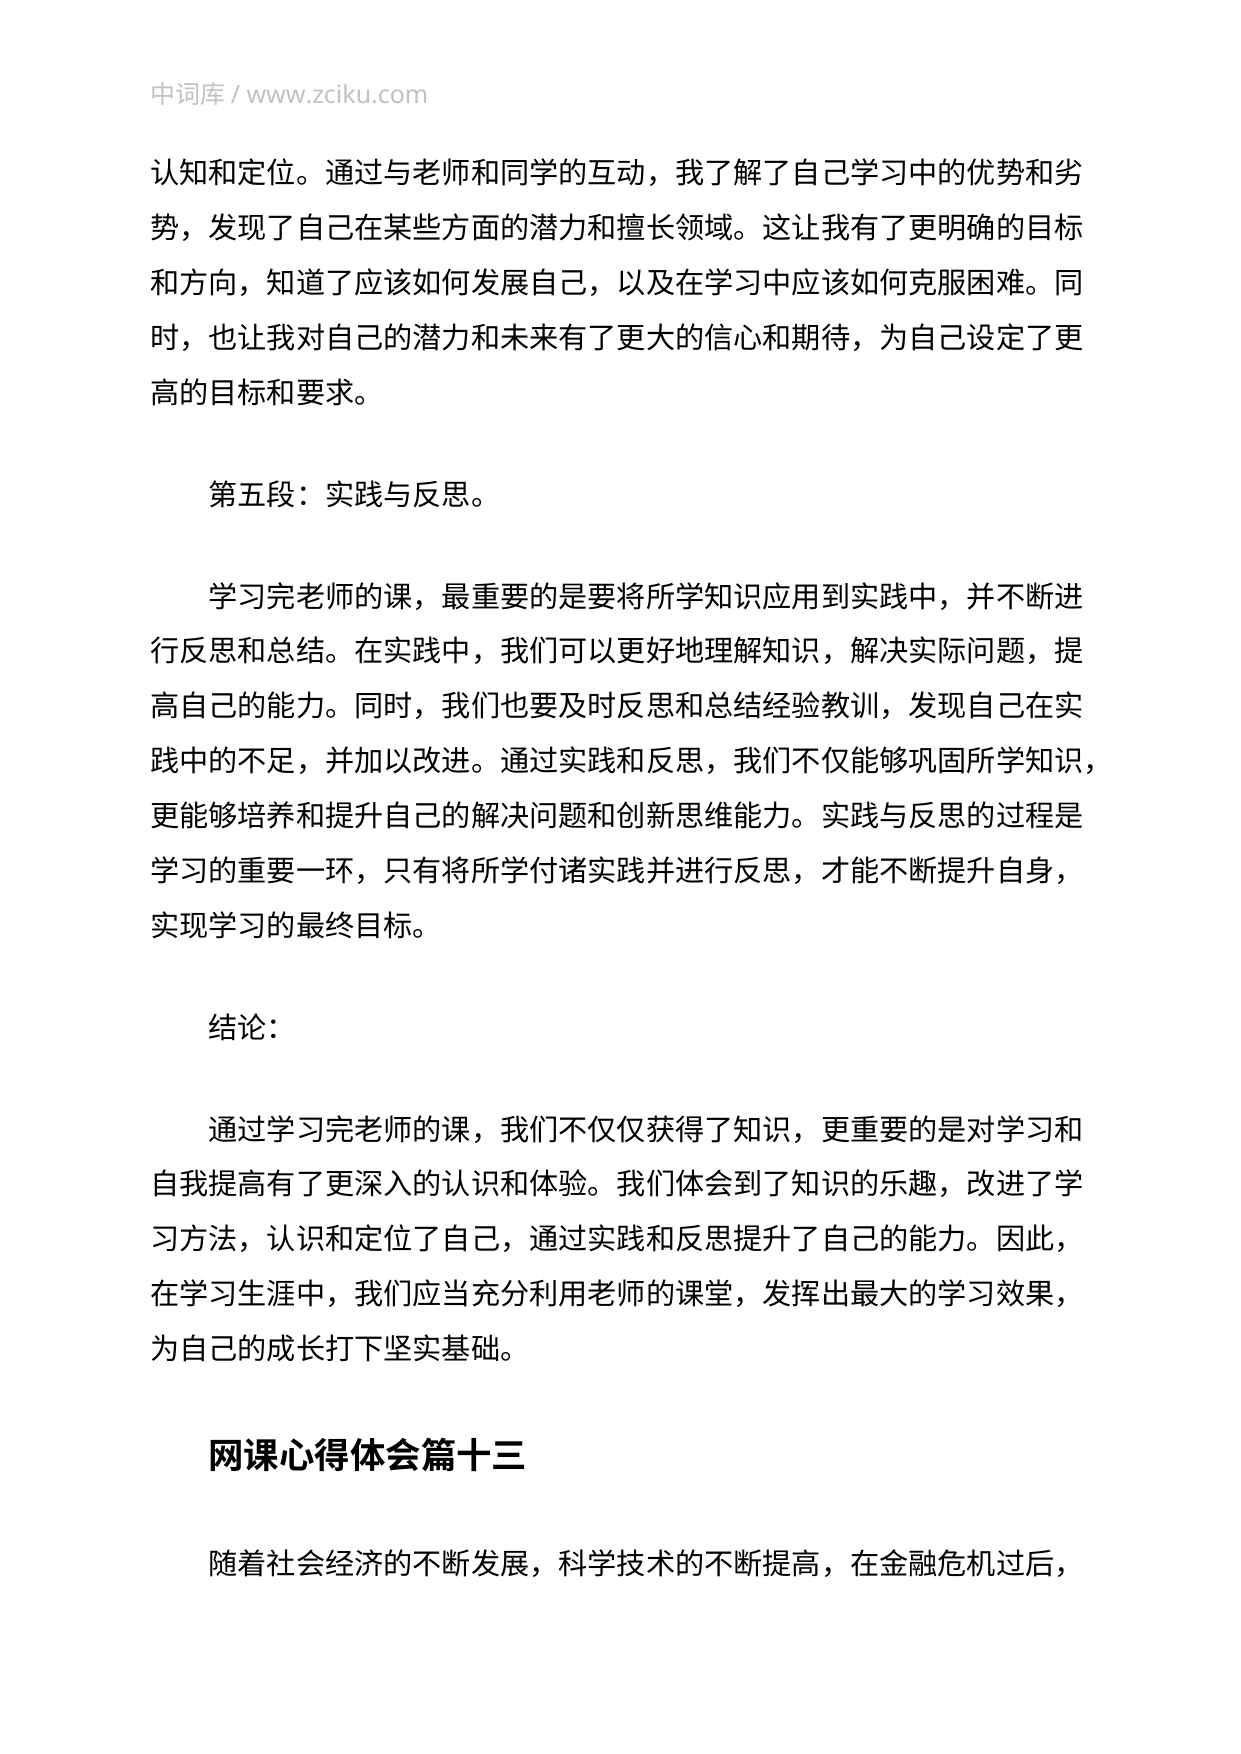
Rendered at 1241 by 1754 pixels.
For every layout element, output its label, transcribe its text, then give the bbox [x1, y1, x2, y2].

text 学习完老师的课，最重要的是要将所学知识应用到实践中，并不断进行反思和总结。在实践中，我们可以更好地理解知识，解决实际问题，提高自己的能力。同时，我们也要及时反思和总结经验教训，发现自己在实践中的不足，并加以改进。通过实践和反思，我们不仅能够巩固所学知识，更能够培养和提升自己的解决问题和创新思维能力。实践与反思的过程是学习的重要一环，只有将所学付诸实践并进行反思，才能不断提升自身，实现学习的最终目标。 [150, 573, 1090, 945]
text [150, 150, 1090, 412]
text 第五段：实践与反思。 [150, 471, 1090, 514]
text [150, 1541, 1090, 1583]
text 结论： [150, 1004, 1090, 1047]
text 通过学习完老师的课，我们不仅仅获得了知识，更重要的是对学习和自我提高有了更深入的认识和体验。我们体会到了知识的乐趣，改进了学习方法，认识和定位了自己，通过实践和反思提升了自己的能力。因此，在学习生涯中，我们应当充分利用老师的课堂，发挥出最大的学习效果，为自己的成长打下坚实基础。 [150, 1106, 1090, 1368]
text 网课心得体会篇十三 [150, 1427, 1090, 1479]
